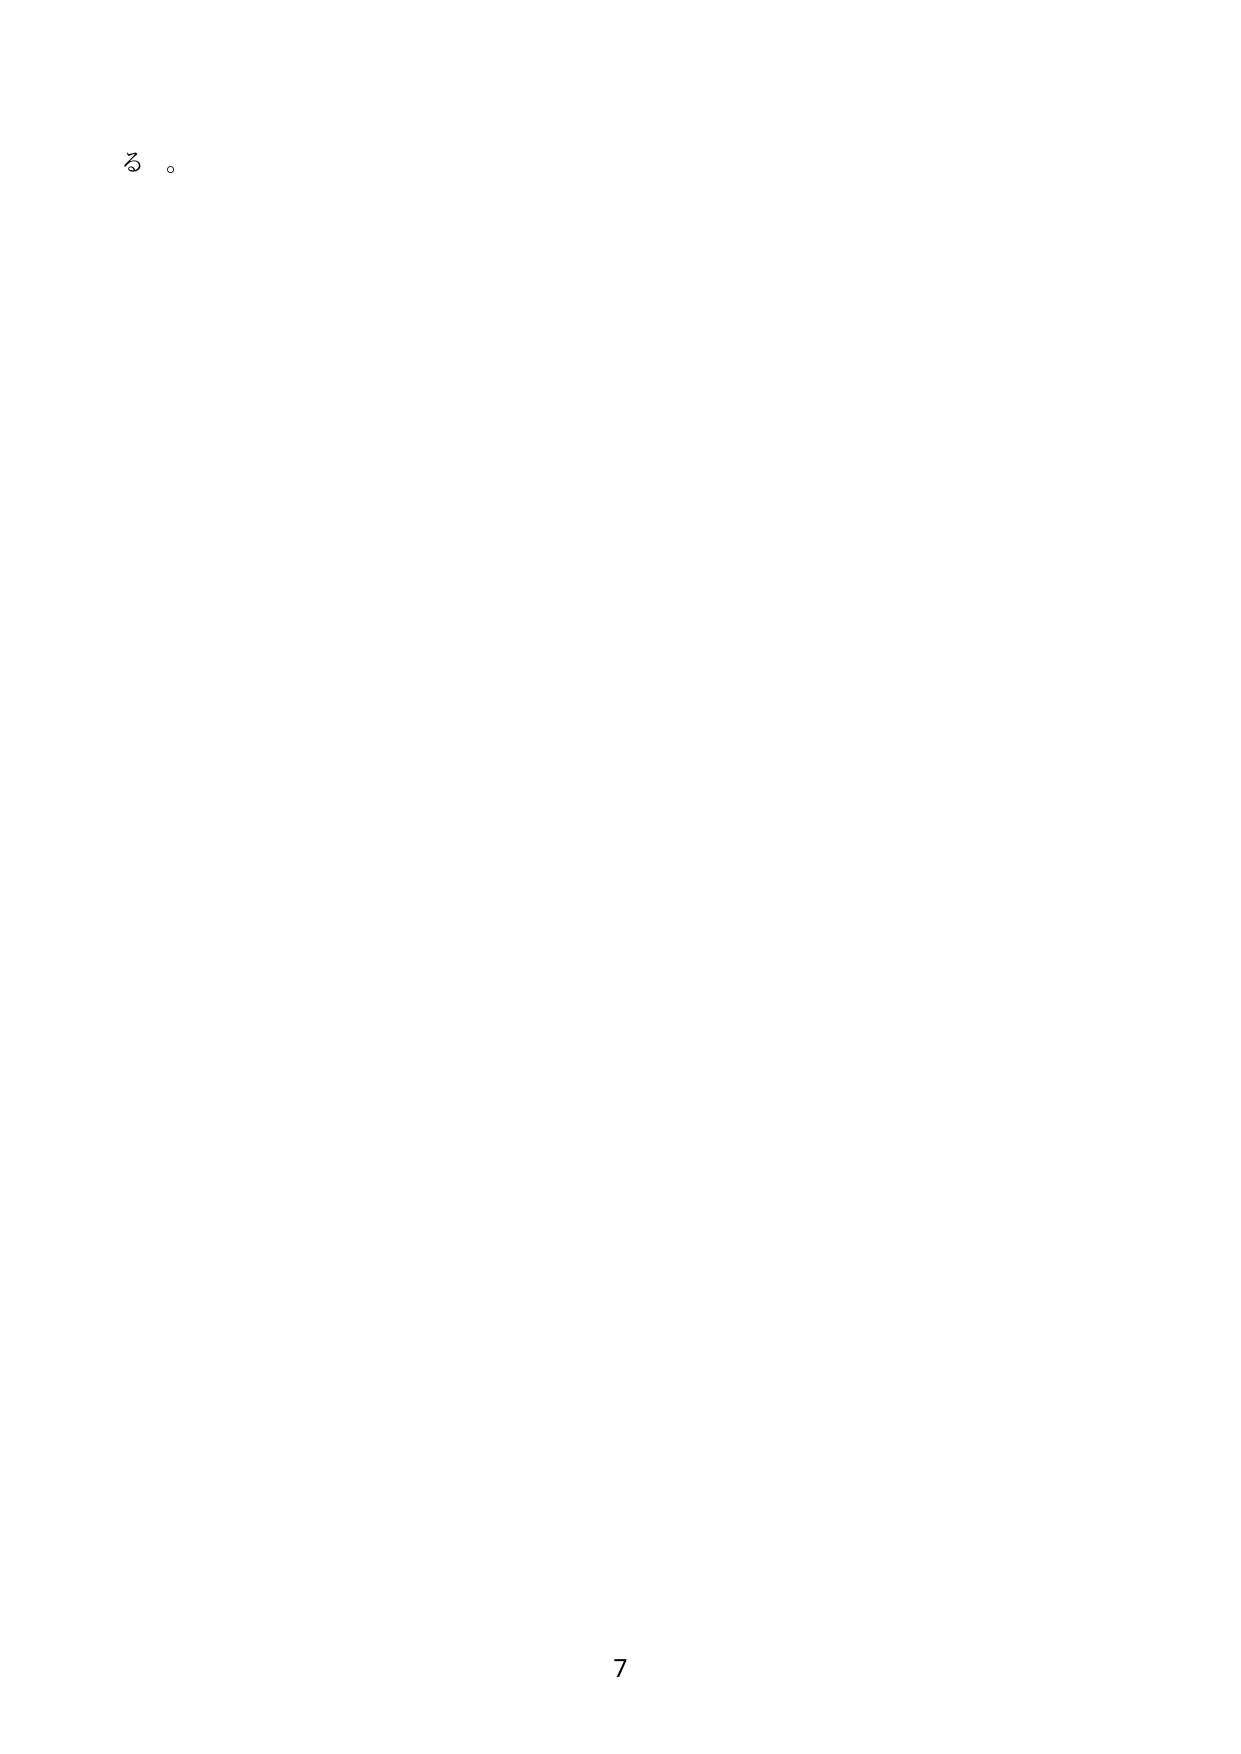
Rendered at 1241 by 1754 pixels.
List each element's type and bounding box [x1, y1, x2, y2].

text [121, 126, 1120, 195]
